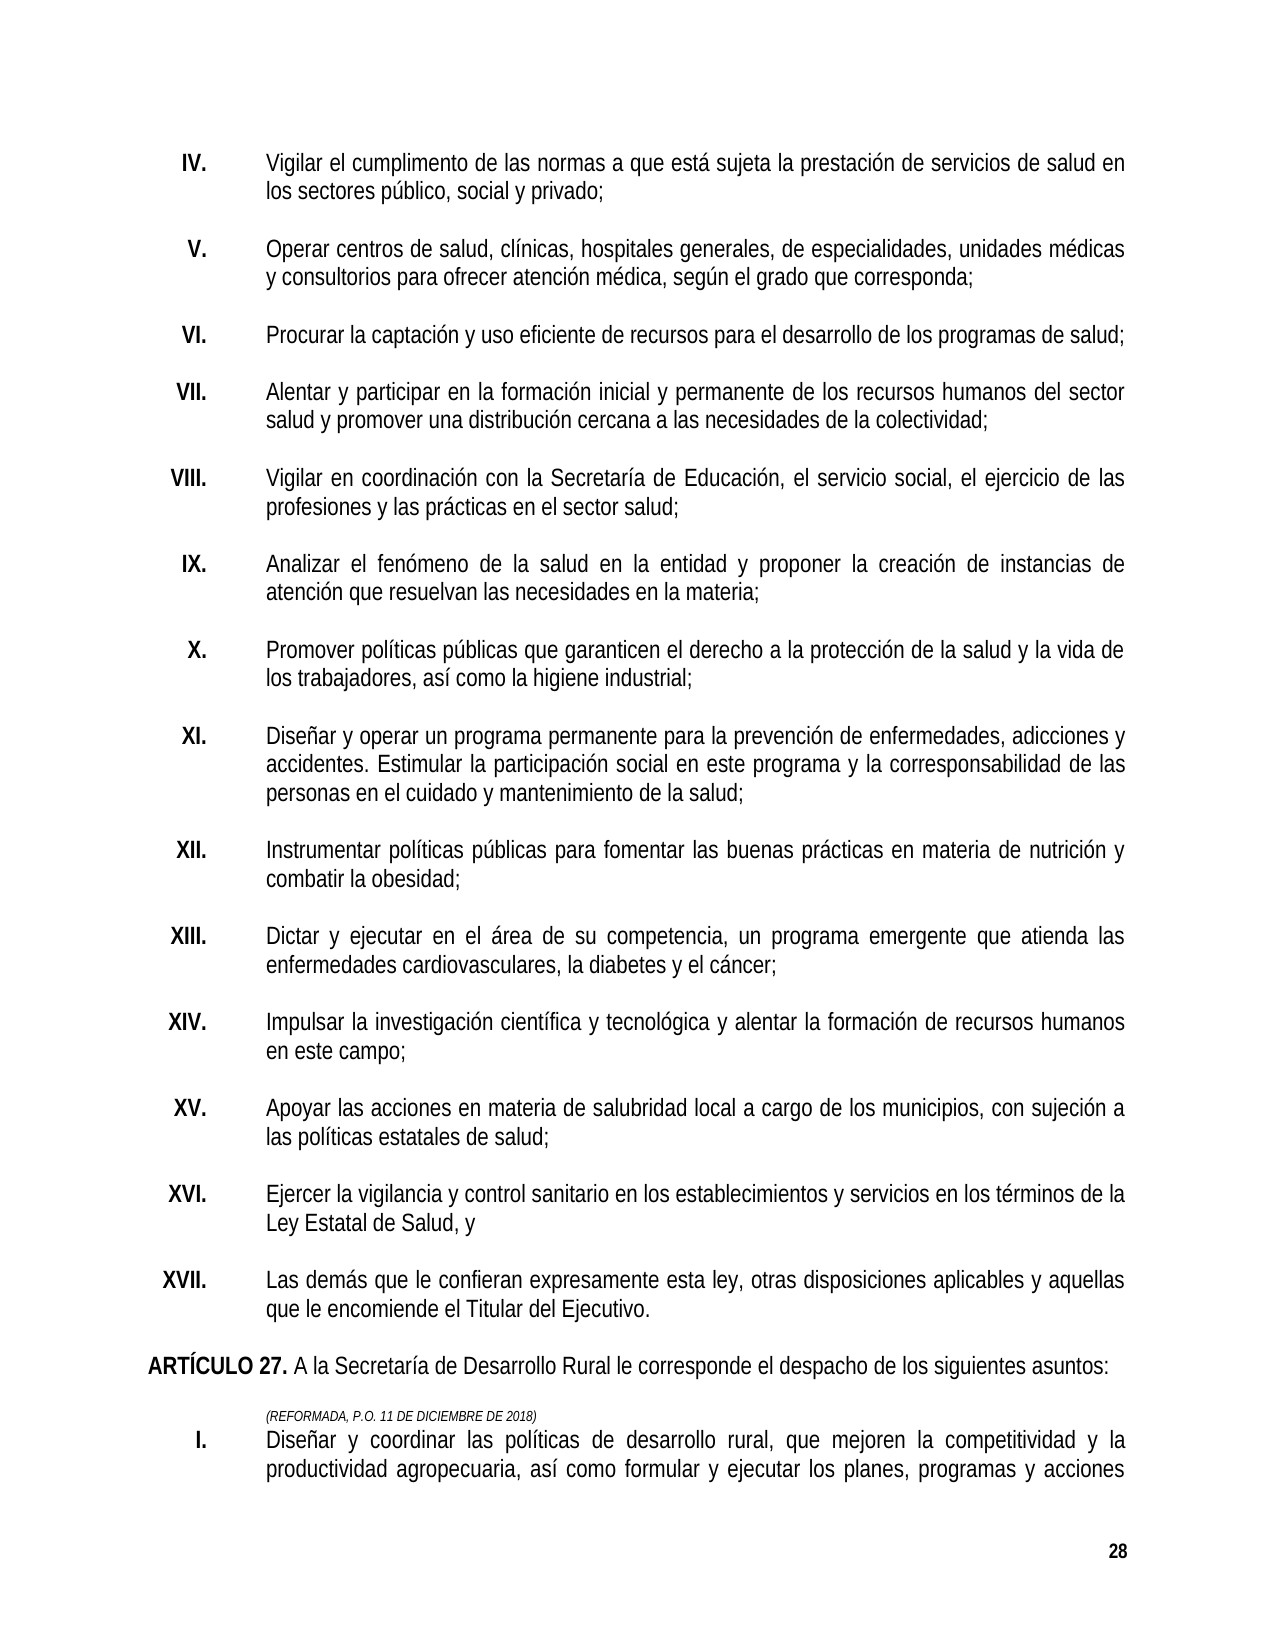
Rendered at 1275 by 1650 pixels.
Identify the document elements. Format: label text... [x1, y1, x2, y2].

list Diseñar y operar un programa permanente para la prevención de enfermedades, adicciones y accidentes. Estimular la participación social en este programa y la corresponsabilidad de las personas en el cuidado y mantenimiento de la salud; [207, 721, 1127, 807]
list Vigilar el cumplimento de las normas a que está sujeta la prestación de servicios de salud en los sectores público, social y privado; [207, 148, 1127, 205]
list (REFORMADA, P.O. 11 DE DICIEMBRE DE 2018) [266, 1408, 1127, 1425]
list Alentar y participar en la formación inicial y permanente de los recursos humanos del sector salud y promover una distribución cercana a las necesidades de la colectividad; [207, 377, 1127, 434]
text ARTÍCULO 27. A la Secretaría de Desarrollo Rural le corresponde el despacho de los siguientes asuntos: [148, 1351, 1127, 1379]
list Instrumentar políticas públicas para fomentar las buenas prácticas en materia de nutrición y combatir la obesidad; [207, 835, 1127, 892]
list Promover políticas públicas que garanticen el derecho a la protección de la salud y la vida de los trabajadores, así como la higiene industrial; [207, 635, 1127, 692]
list Ejercer la vigilancia y control sanitario en los establecimientos y servicios en los términos de la Ley Estatal de Salud, y [207, 1179, 1127, 1236]
list Dictar y ejecutar en el área de su competencia, un programa emergente que atienda las enfermedades cardiovasculares, la diabetes y el cáncer; [207, 921, 1127, 978]
list Vigilar en coordinación con la Secretaría de Educación, el servicio social, el ejercicio de las profesiones y las prácticas en el sector salud; [207, 463, 1127, 520]
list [207, 1425, 1127, 1482]
list Procurar la captación y uso eficiente de recursos para el desarrollo de los programas de salud; [207, 319, 1127, 348]
list Impulsar la investigación científica y tecnológica y alentar la formación de recursos humanos en este campo; [207, 1007, 1127, 1064]
list Operar centros de salud, clínicas, hospitales generales, de especialidades, unidades médicas y consultorios para ofrecer atención médica, según el grado que corresponda; [207, 234, 1127, 291]
list Las demás que le confieran expresamente esta ley, otras disposiciones aplicables y aquellas que le encomiende el Titular del Ejecutivo. [207, 1265, 1127, 1322]
list Analizar el fenómeno de la salud en la entidad y proponer la creación de instancias de atención que resuelvan las necesidades en la materia; [207, 549, 1127, 606]
list Apoyar las acciones en materia de salubridad local a cargo de los municipios, con sujeción a las políticas estatales de salud; [207, 1093, 1127, 1150]
